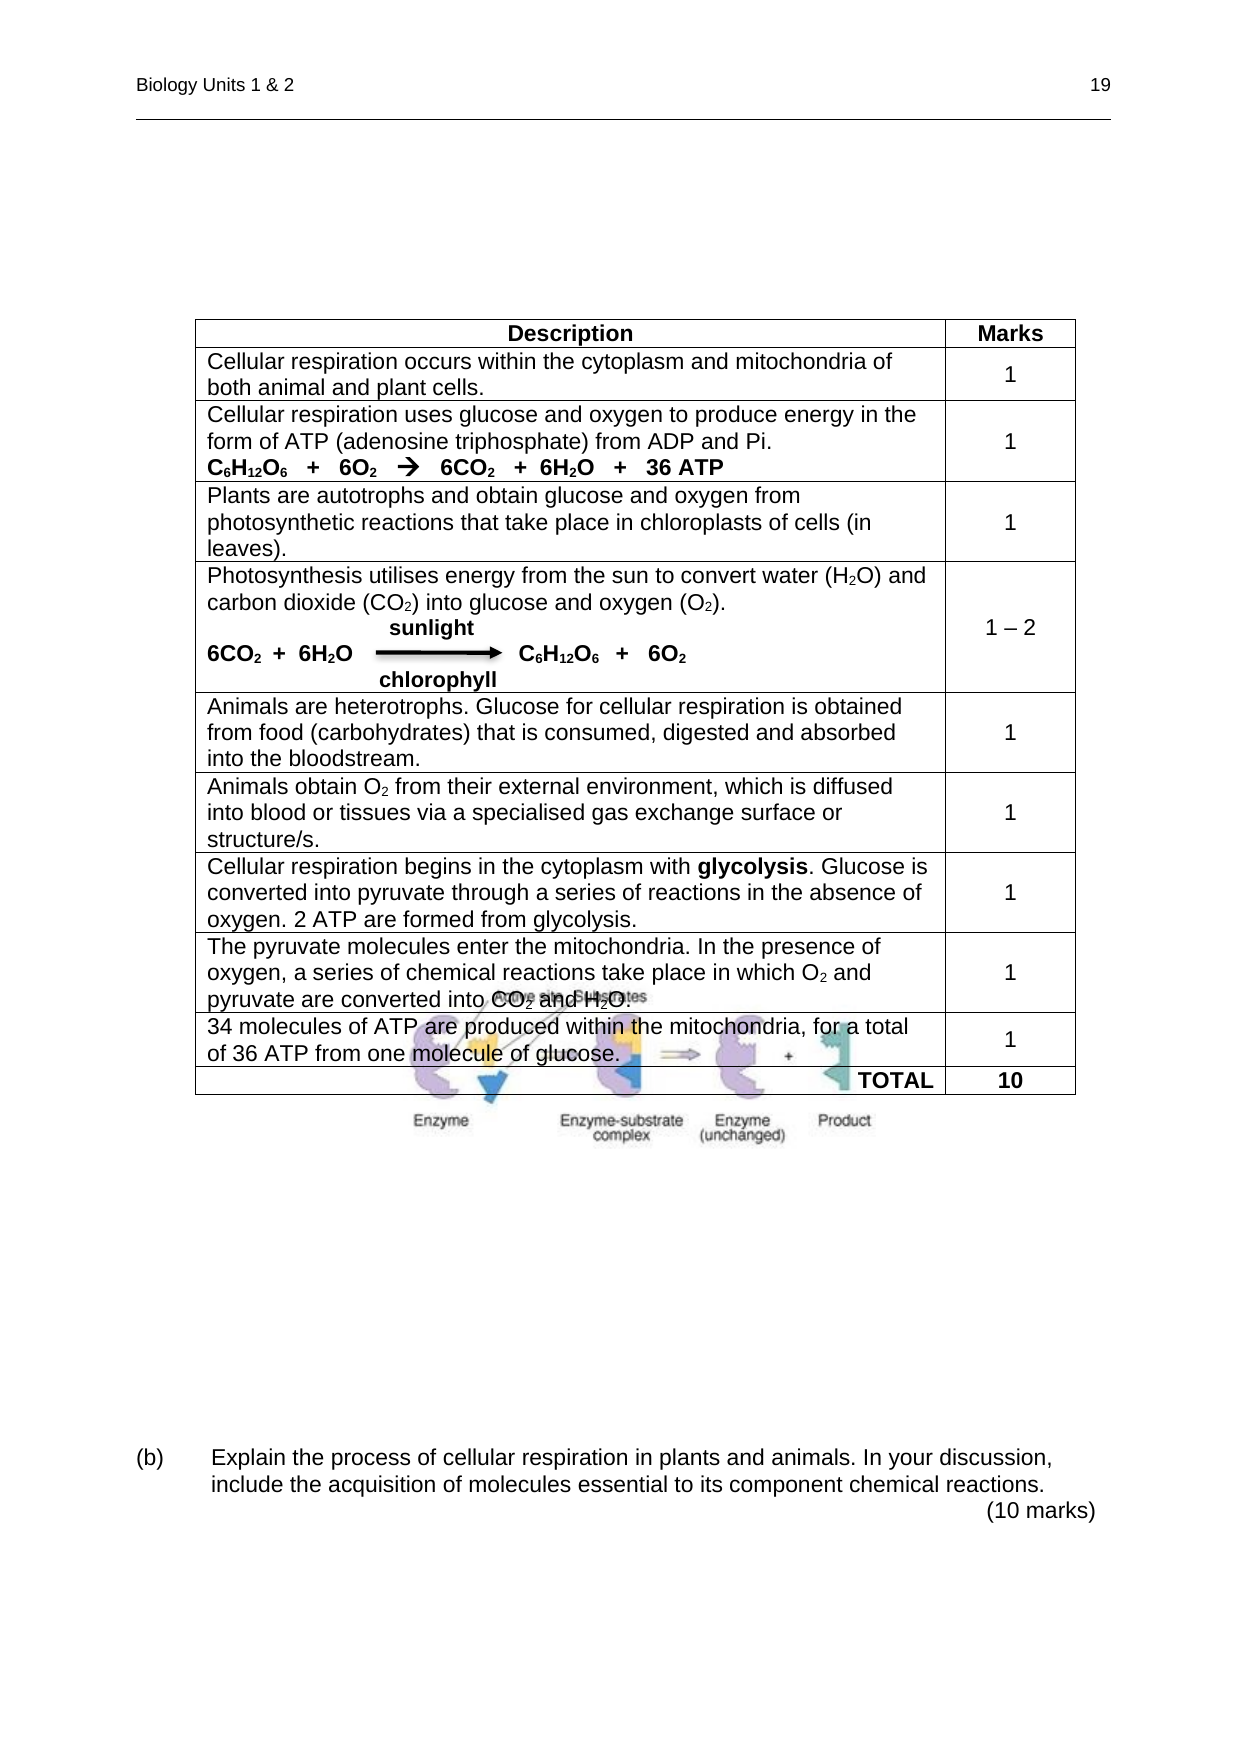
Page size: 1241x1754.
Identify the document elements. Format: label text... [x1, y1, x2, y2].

table_cell 1 [946, 773, 1075, 852]
table_cell The pyruvate molecules enter the mitochondria. In the presence of oxygen, a series of chemical reactions take place in which O2 and pyruvate are converted into CO2 and H2O. [196, 933, 945, 1012]
table_cell 1 [946, 853, 1075, 932]
table_cell Cellular respiration occurs within the cytoplasm and mitochondria of both animal and plant cells. [196, 348, 945, 400]
table_header Marks [946, 320, 1075, 347]
table_cell 1 – 2 [946, 562, 1075, 692]
table_cell 1 [946, 348, 1075, 400]
table_cell Cellular respiration begins in the cytoplasm with glycolysis. Glucose is converted into pyruvate through a series of reactions in the absence of oxygen. 2 ATP are formed from glycolysis. [196, 853, 945, 932]
table_header Description [196, 320, 945, 347]
table_cell Animals obtain O2 from their external environment, which is diffused into blood or tissues via a specialised gas exchange surface or structure/s. [196, 773, 945, 852]
table_cell 1 [946, 693, 1075, 772]
picture [402, 1095, 876, 1170]
table_cell 10 [946, 1067, 1075, 1094]
table_cell Plants are autotrophs and obtain glucose and oxygen from photosynthetic reactions that take place in chloroplasts of cells (in leaves). [196, 482, 945, 561]
table_cell 34 molecules of ATP are produced within the mitochondria, for a total of 36 ATP from one molecule of glucose. [196, 1013, 945, 1066]
table_cell 1 [946, 482, 1075, 561]
table_cell 1 [946, 933, 1075, 1012]
table_cell 1 [946, 1013, 1075, 1066]
table_cell Animals are heterotrophs. Glucose for cellular respiration is obtained from food (carbohydrates) that is consumed, digested and absorbed into the bloodstream. [196, 693, 945, 772]
text (b) Explain the process of cellular respiration in plants and animals. In your discussion, include the acquisition of molecules essential to its component chemical reactions. (10 marks) [136, 1444, 1102, 1523]
table_cell 1 [946, 401, 1075, 481]
table_cell Photosynthesis utilises energy from the sun to convert water (H2O) and carbon dioxide (CO2) into glucose and oxygen (O2). sunlight 6CO2 + 6H2O C6H12O6 + 6O2 chlorophyll [196, 562, 945, 692]
table_cell TOTAL [196, 1067, 945, 1094]
table_cell Cellular respiration uses glucose and oxygen to produce energy in the form of ATP (adenosine triphosphate) from ADP and Pi. C6H12O6 + 6O2 6CO2 + 6H2O + 36 ATP [196, 401, 945, 481]
